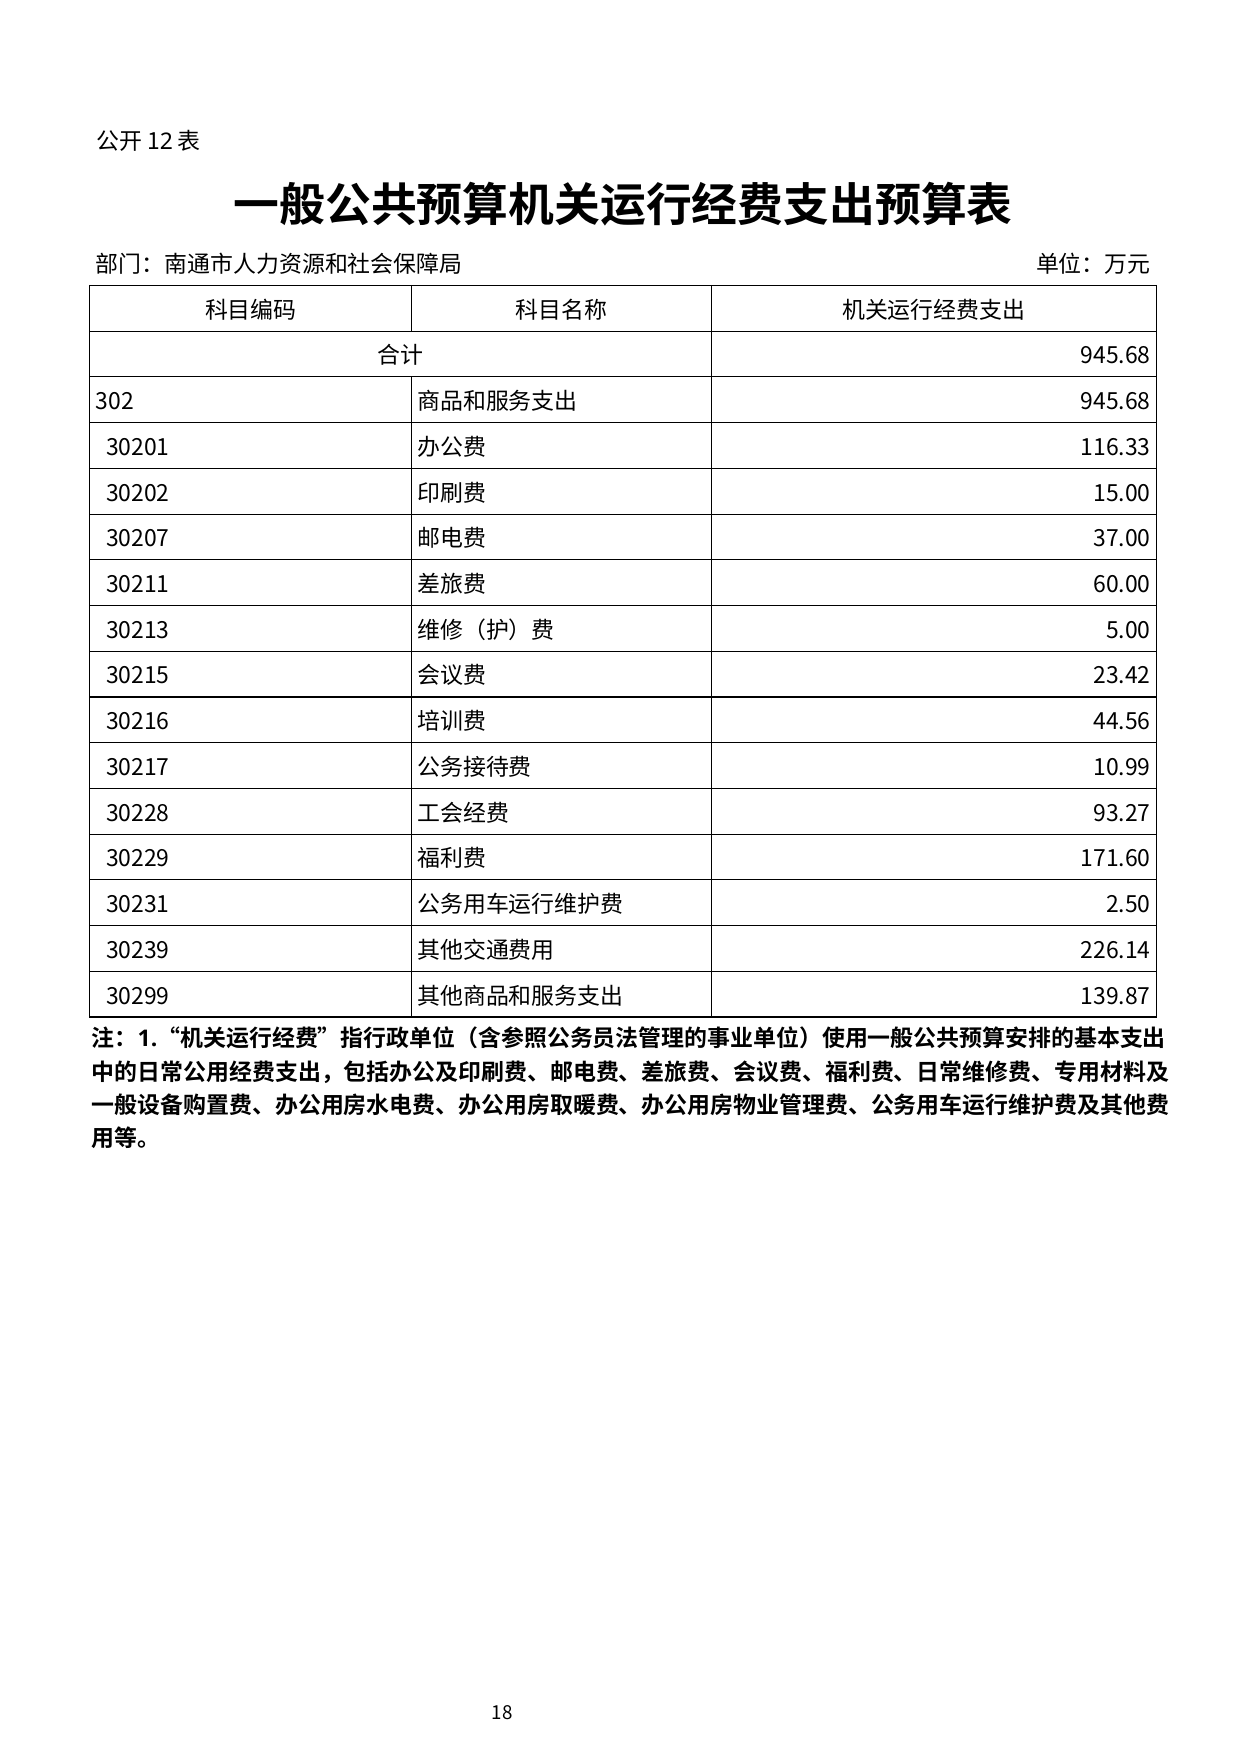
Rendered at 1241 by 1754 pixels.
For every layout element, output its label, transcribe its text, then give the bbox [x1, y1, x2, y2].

table_cell 公务接待费 [412, 743, 711, 788]
table_cell 科目名称 [412, 286, 711, 331]
table_cell 945.68 [712, 377, 1156, 422]
table_cell 办公费 [412, 423, 711, 468]
table_cell 30201 [90, 423, 411, 468]
table_cell 福利费 [412, 835, 711, 879]
table_cell 30239 [90, 926, 411, 971]
table_cell 30216 [90, 698, 411, 742]
table_cell 37.00 [712, 515, 1156, 559]
table_cell 公务用车运行维护费 [412, 880, 711, 925]
text 注：1.“机关运行经费”指行政单位（含参照公务员法管理的事业单位）使用一般公共预算安排的基本支出中的日常公用经费支出，包括办公及印刷费、邮电费、差旅费、会议费、福利费、日常维修费、专用材料及一般设备购置费、办公用房水电费、办公用房取暖费、办公用房物业管理费、公务用车运行维护费及其他费用等。 [92, 1020, 1169, 1153]
table_cell 合计 [90, 332, 711, 376]
table_cell 15.00 [712, 469, 1156, 513]
table_cell 302 [90, 377, 411, 422]
table_cell 23.42 [712, 652, 1156, 696]
table_cell 科目编码 [90, 286, 411, 331]
table_cell 邮电费 [412, 515, 711, 559]
table_cell 培训费 [412, 698, 711, 742]
table_cell 部门：南通市人力资源和社会保障局 [90, 240, 911, 285]
table_cell 171.60 [712, 835, 1156, 879]
table_cell 一般公共预算机关运行经费支出预算表 [90, 162, 1156, 240]
table_cell 2.50 [712, 880, 1156, 925]
table_cell 139.87 [712, 972, 1156, 1016]
table_cell 30202 [90, 469, 411, 513]
table_cell 维修（护）费 [412, 606, 711, 651]
table_cell 93.27 [712, 789, 1156, 833]
table_cell 其他商品和服务支出 [412, 972, 711, 1016]
table_cell 116.33 [712, 423, 1156, 468]
table_cell 30231 [90, 880, 411, 925]
table_cell 30299 [90, 972, 411, 1016]
table_cell 30229 [90, 835, 411, 879]
table_cell 945.68 [712, 332, 1156, 376]
table_cell 30215 [90, 652, 411, 696]
table_cell 机关运行经费支出 [712, 286, 1156, 331]
table_cell 44.56 [712, 698, 1156, 742]
table_header 公开12表 [90, 115, 1156, 162]
table_cell 60.00 [712, 560, 1156, 605]
table_cell 单位：万元 [911, 240, 1156, 285]
table_cell 30207 [90, 515, 411, 559]
table_cell 226.14 [712, 926, 1156, 971]
table_cell 其他交通费用 [412, 926, 711, 971]
table_cell 5.00 [712, 606, 1156, 651]
table_cell 10.99 [712, 743, 1156, 788]
table_cell 30211 [90, 560, 411, 605]
table_cell 30213 [90, 606, 411, 651]
table_cell 工会经费 [412, 789, 711, 833]
table_cell 会议费 [412, 652, 711, 696]
table_cell 30217 [90, 743, 411, 788]
table_cell 30228 [90, 789, 411, 833]
table_cell 差旅费 [412, 560, 711, 605]
table_cell 印刷费 [412, 469, 711, 513]
table_cell 商品和服务支出 [412, 377, 711, 422]
